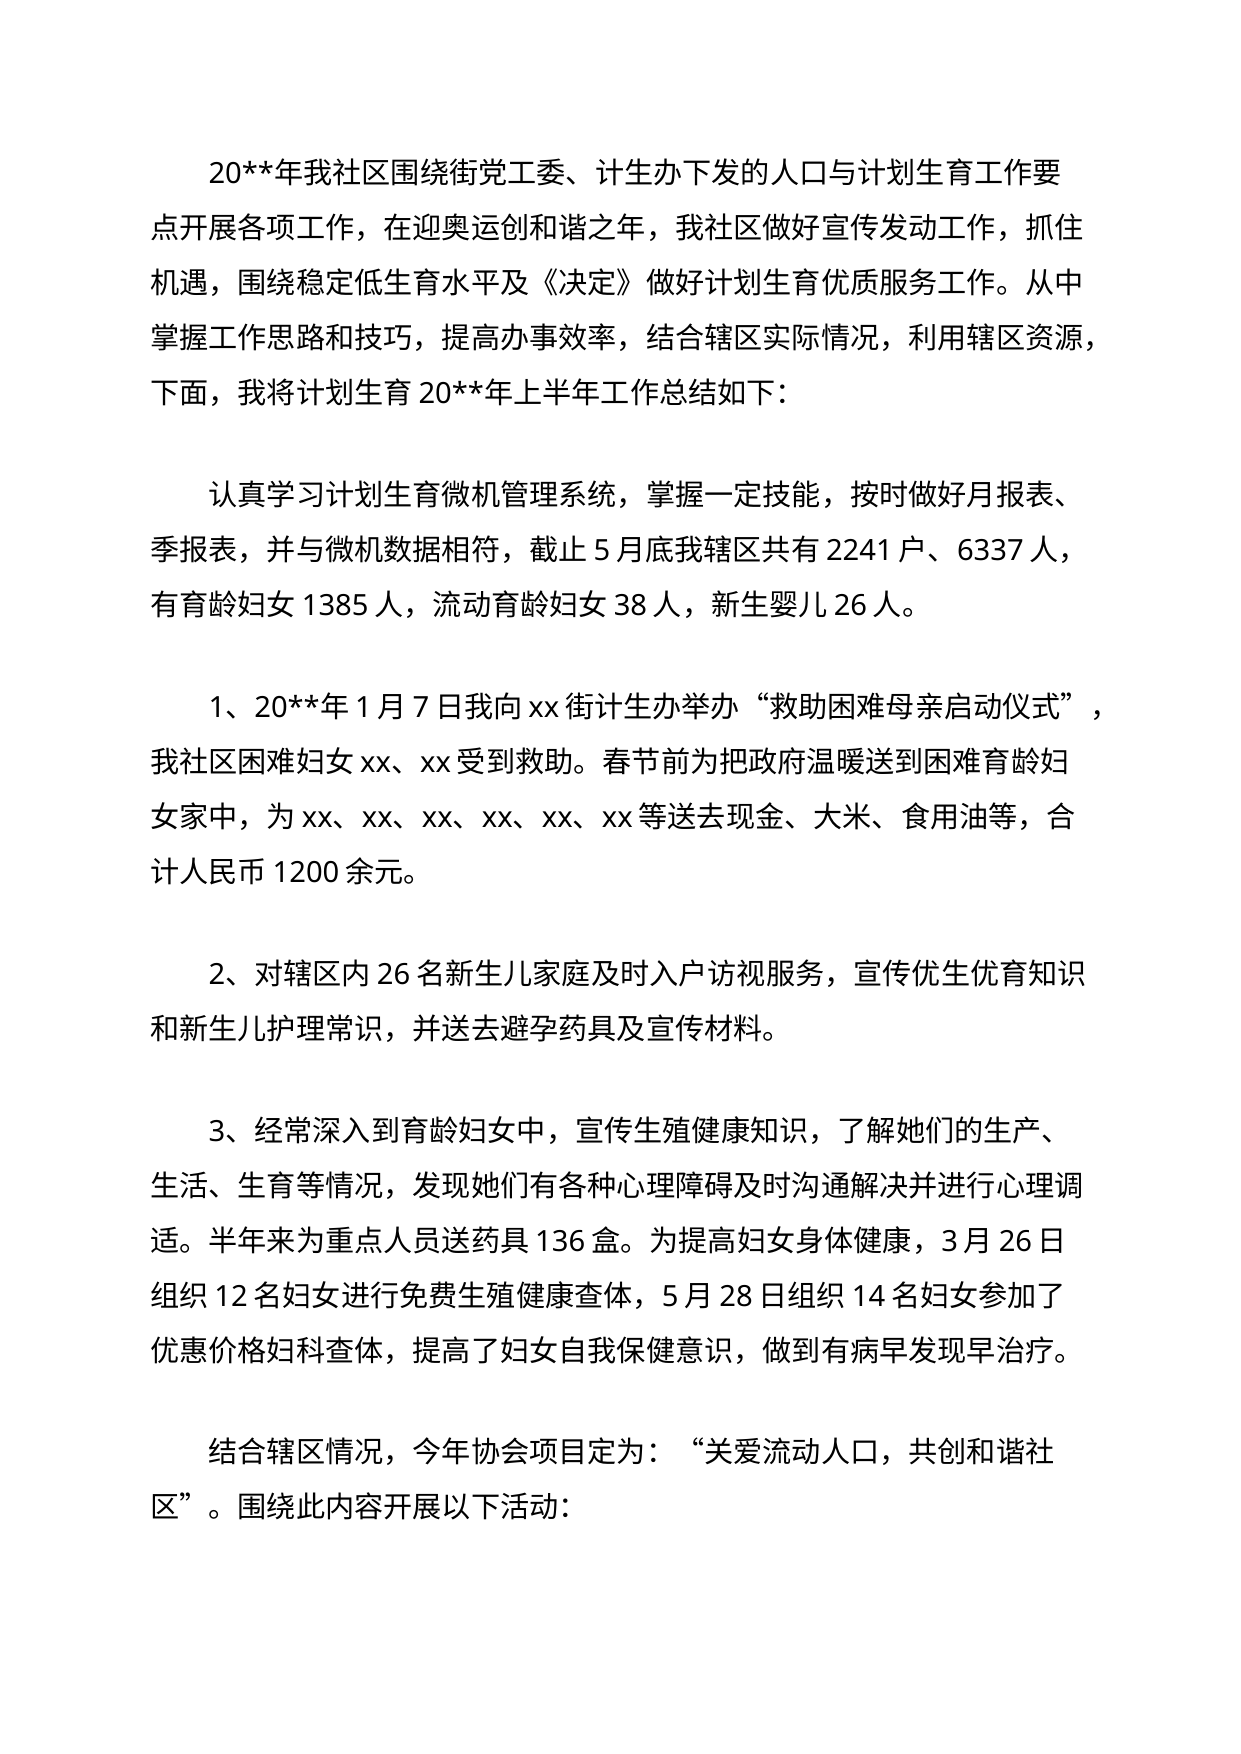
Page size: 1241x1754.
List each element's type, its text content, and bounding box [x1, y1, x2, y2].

text 1、20**年1月7日我向xx街计生办举办“救助困难母亲启动仪式”，我社区困难妇女xx、xx受到救助。春节前为把政府温暖送到困难育龄妇女家中，为xx、xx、xx、xx、xx、xx等送去现金、大米、食用油等，合计人民币1200余元。 [150, 683, 1090, 891]
text 20**年我社区围绕街党工委、计生办下发的人口与计划生育工作要点开展各项工作，在迎奥运创和谐之年，我社区做好宣传发动工作，抓住机遇，围绕稳定低生育水平及《决定》做好计划生育优质服务工作。从中掌握工作思路和技巧，提高办事效率，结合辖区实际情况，利用辖区资源，下面，我将计划生育20**年上半年工作总结如下： [150, 150, 1090, 412]
text 3、经常深入到育龄妇女中，宣传生殖健康知识，了解她们的生产、生活、生育等情况，发现她们有各种心理障碍及时沟通解决并进行心理调适。半年来为重点人员送药具136盒。为提高妇女身体健康，3月26日组织12名妇女进行免费生殖健康查体，5月28日组织14名妇女参加了优惠价格妇科查体，提高了妇女自我保健意识，做到有病早发现早治疗。 [150, 1107, 1090, 1369]
text 结合辖区情况，今年协会项目定为：“关爱流动人口，共创和谐社区”。围绕此内容开展以下活动： [150, 1429, 1090, 1526]
text 认真学习计划生育微机管理系统，掌握一定技能，按时做好月报表、季报表，并与微机数据相符，截止5月底我辖区共有2241户、6337人，有育龄妇女1385人，流动育龄妇女38人，新生婴儿26人。 [150, 472, 1090, 624]
text 2、对辖区内26名新生儿家庭及时入户访视服务，宣传优生优育知识和新生儿护理常识，并送去避孕药具及宣传材料。 [150, 951, 1090, 1048]
